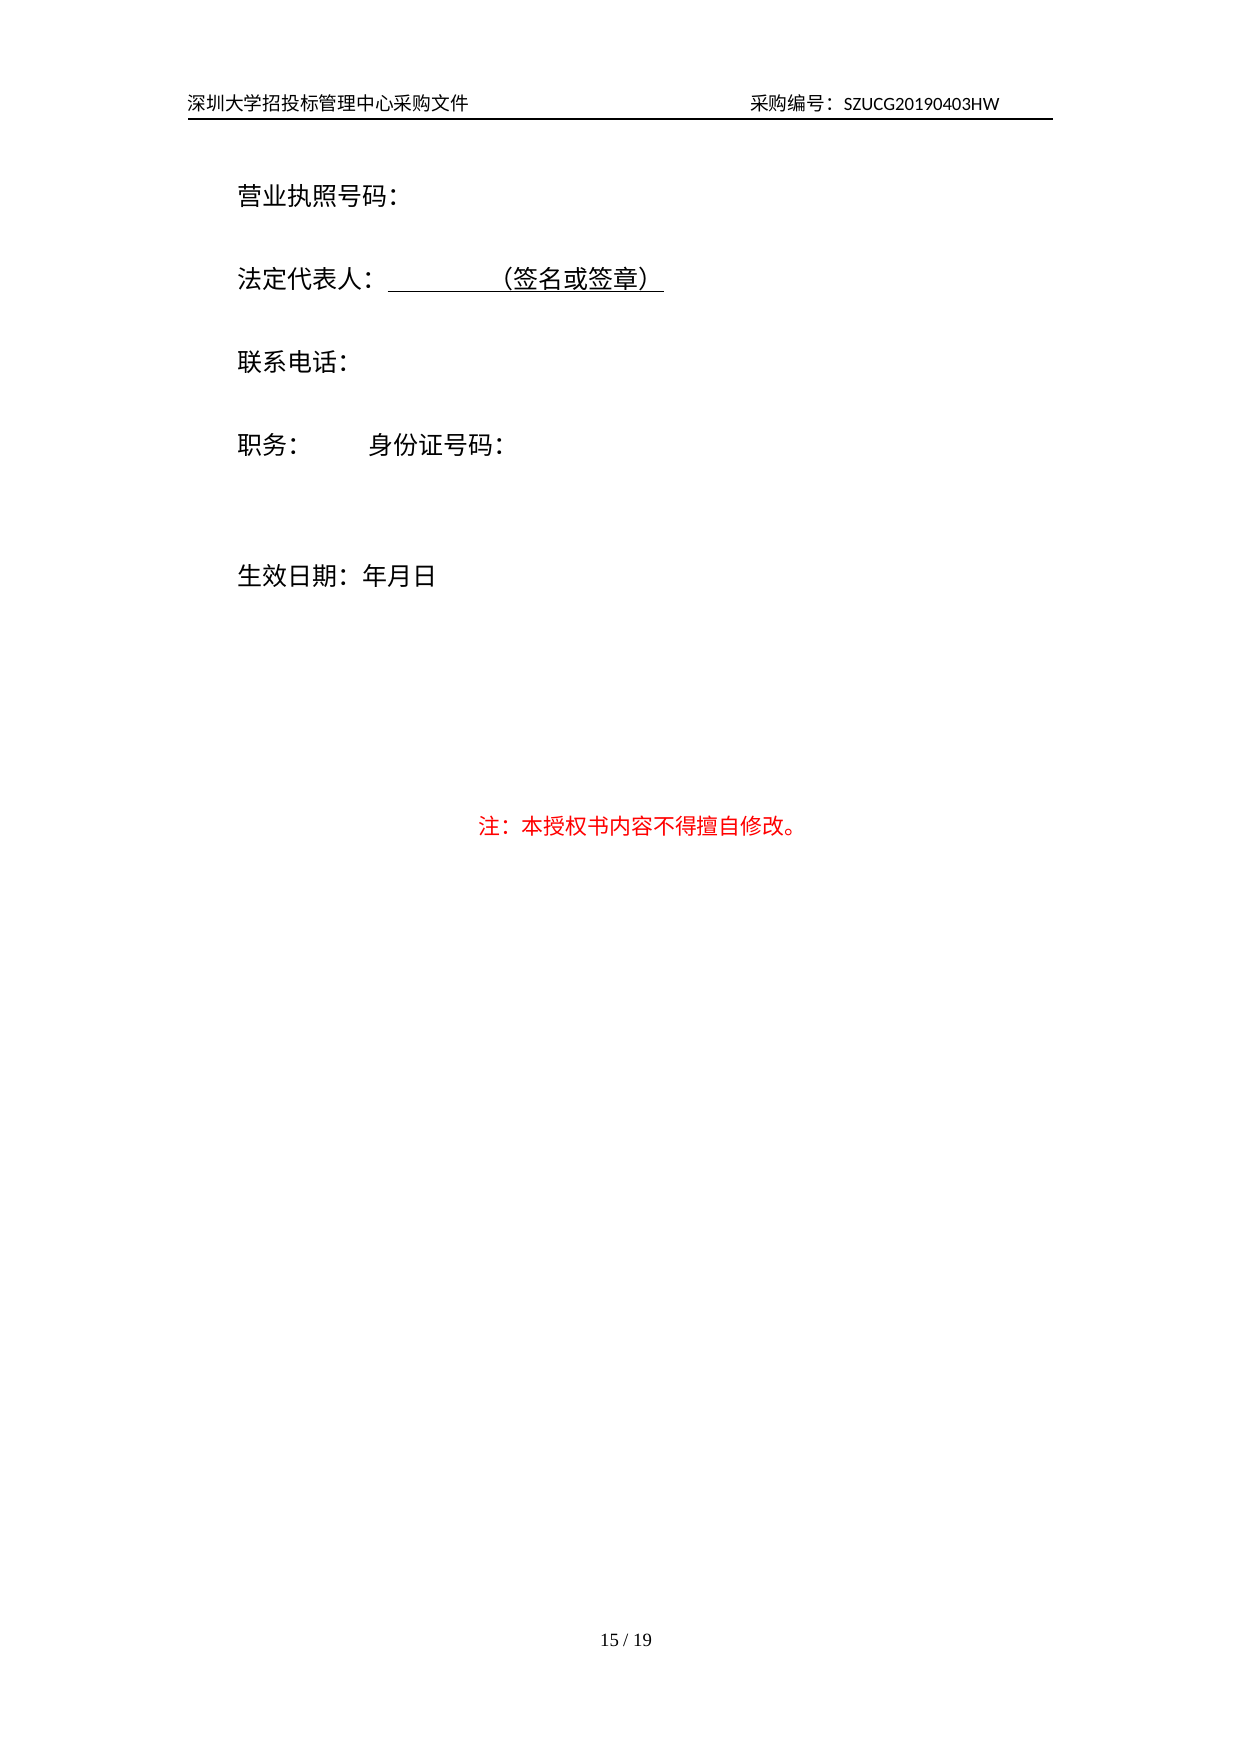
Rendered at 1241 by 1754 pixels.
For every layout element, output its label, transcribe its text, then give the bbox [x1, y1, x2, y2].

text 营业执照号码： [187, 162, 1053, 227]
text 法定代表人： （签名或签章） [187, 245, 1053, 310]
text 联系电话： [187, 328, 1053, 393]
text 职务： 身份证号码： [187, 411, 1053, 476]
text 注：本授权书内容不得擅自修改。谈判承诺函 [187, 809, 1053, 841]
text 生效日期：年月日 [187, 542, 1053, 607]
